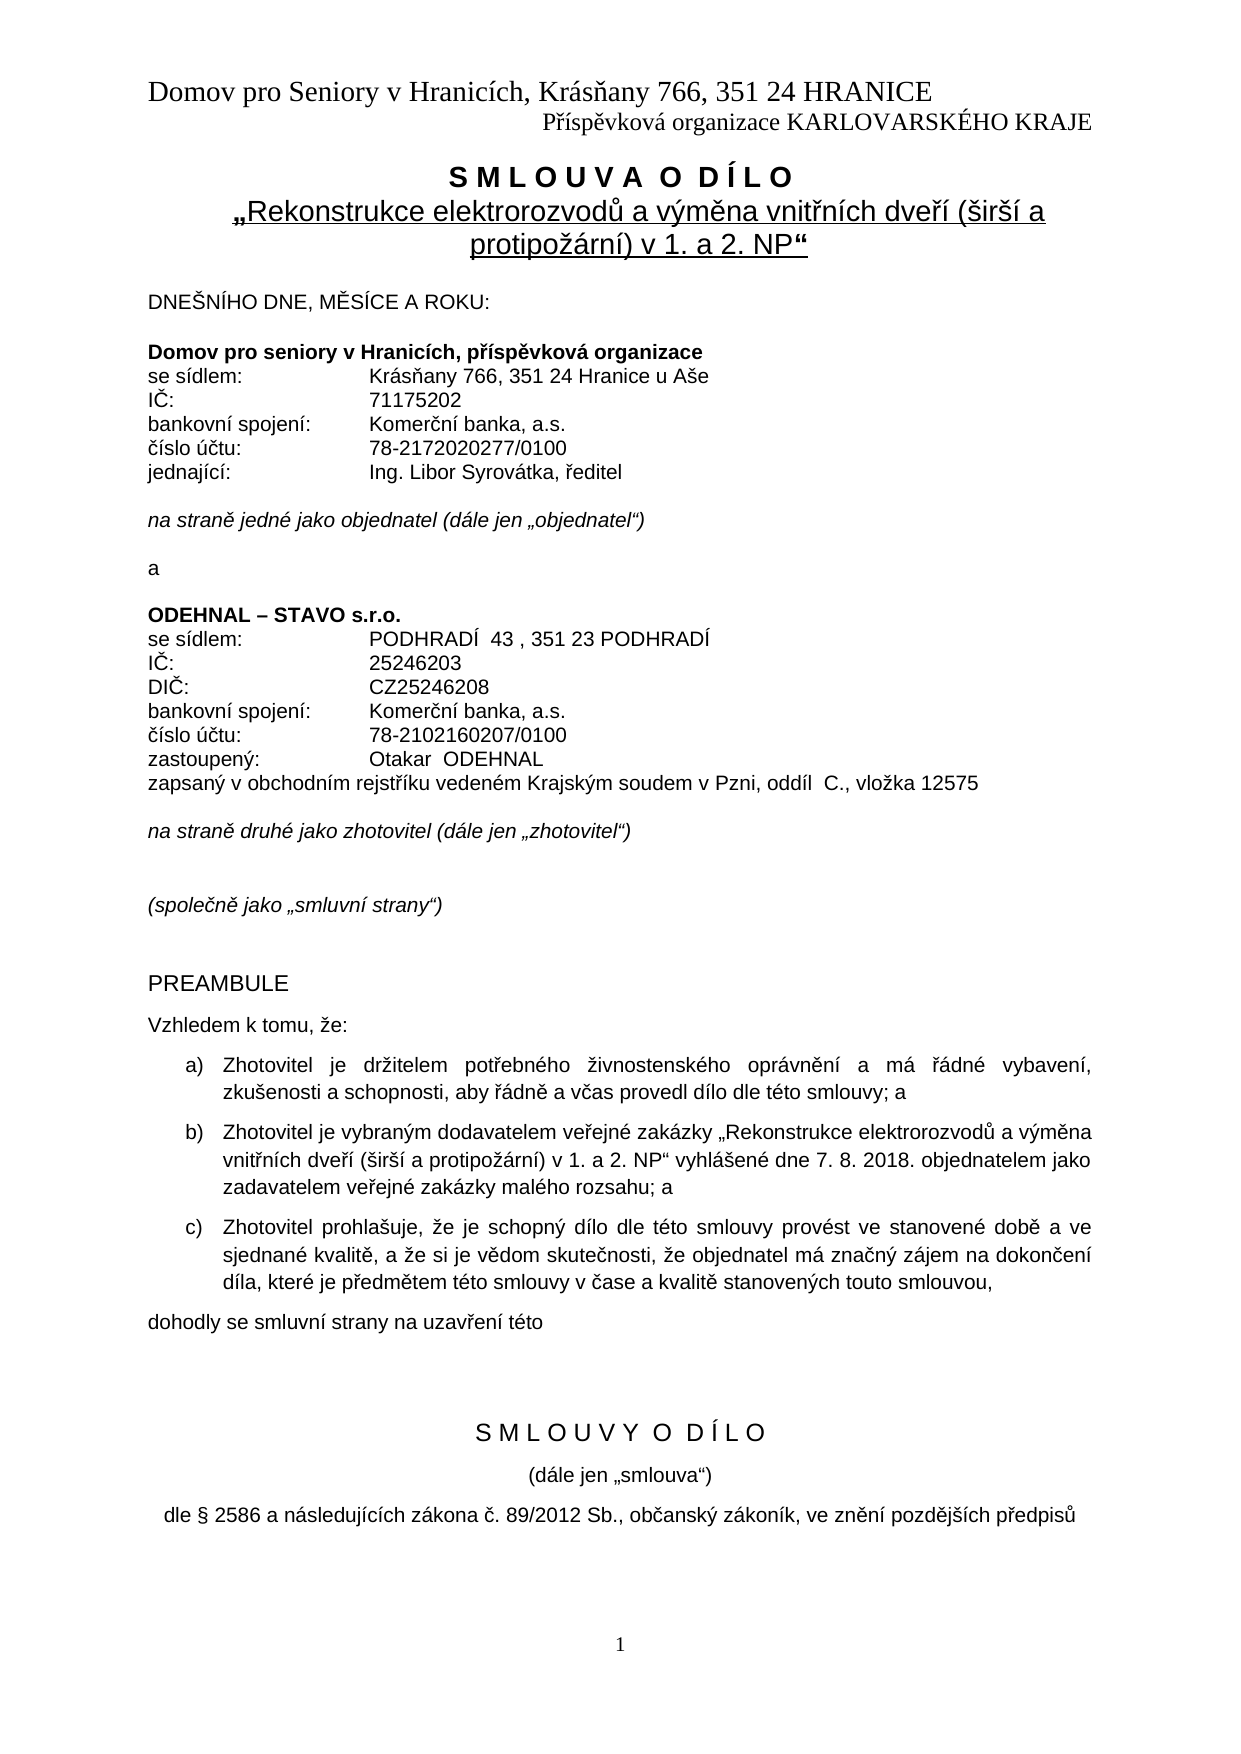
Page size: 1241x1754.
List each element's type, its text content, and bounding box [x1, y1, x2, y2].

text S M L O U V Y O D Í L O [148, 1418, 1093, 1446]
text číslo účtu: 78-2172020277/0100 [148, 436, 1093, 459]
text DNEŠNÍHO DNE, MĚSÍCE A ROKU: [148, 289, 1093, 313]
text jednající: Ing. Libor Syrovátka, ředitel [148, 459, 1093, 483]
subtitle S M L O U V A O D Í L O [148, 160, 1093, 194]
text dohodly se smluvní strany na uzavření této [148, 1310, 1093, 1334]
text a [148, 555, 1093, 579]
text na straně jedné jako objednatel (dále jen „objednatel“) [148, 507, 1093, 531]
text ODEHNAL – STAVO s.r.o. [148, 603, 1093, 627]
text IČ: 71175202 [148, 388, 1093, 412]
text bankovní spojení: Komerční banka, a.s. [148, 699, 1093, 723]
list Zhotovitel je držitelem potřebného živnostenského oprávnění a má řádné vybavení, zkušenosti a schopnosti, aby řádně a včas provedl dílo dle této smlouvy; a [185, 1053, 1093, 1104]
text (dále jen „smlouva“) [148, 1463, 1093, 1487]
text (společně jako „smluvní strany“) [148, 893, 1093, 917]
text „Rekonstrukce elektrorozvodů a výměna vnitřních dveří (širší a protipožární) v 1. a 2. NP“ [185, 194, 1093, 261]
text dle § 2586 a následujících zákona č. 89/2012 Sb., občanský zákoník, ve znění pozdějších předpisů [148, 1503, 1093, 1527]
text na straně druhé jako zhotovitel (dále jen „zhotovitel“) [148, 819, 1093, 843]
text zapsaný v obchodním rejstříku vedeném Krajským soudem v Pzni, oddíl C., vložka 12575 [148, 771, 1093, 795]
text se sídlem: PODHRADÍ 43 , 351 23 PODHRADÍ [148, 627, 1093, 651]
text Domov pro seniory v Hranicích, příspěvková organizace [148, 340, 1093, 364]
text DIČ: CZ25246208 [148, 675, 1093, 699]
text bankovní spojení: Komerční banka, a.s. [148, 412, 1093, 436]
text zastoupený: Otakar ODEHNAL [148, 747, 1093, 771]
text Vzhledem k tomu, že: [148, 1013, 1093, 1037]
text PREAMBULE [148, 970, 1093, 996]
list Zhotovitel prohlašuje, že je schopný dílo dle této smlouvy provést ve stanovené době a ve sjednané kvalitě, a že si je vědom skutečnosti, že objednatel má značný zájem na dokončení díla, které je předmětem této smlouvy v čase a kvalitě stanovených touto smlouvou, [185, 1215, 1093, 1294]
text IČ: 25246203 [148, 651, 1093, 675]
text číslo účtu: 78-2102160207/0100 [148, 723, 1093, 747]
text se sídlem: Krásňany 766, 351 24 Hranice u Aše [148, 364, 1093, 388]
list Zhotovitel je vybraným dodavatelem veřejné zakázky „Rekonstrukce elektrorozvodů a výměna vnitřních dveří (širší a protipožární) v 1. a 2. NP“ vyhlášené dne 7. 8. 2018. objednatelem jako zadavatelem veřejné zakázky malého rozsahu; a [185, 1120, 1093, 1199]
